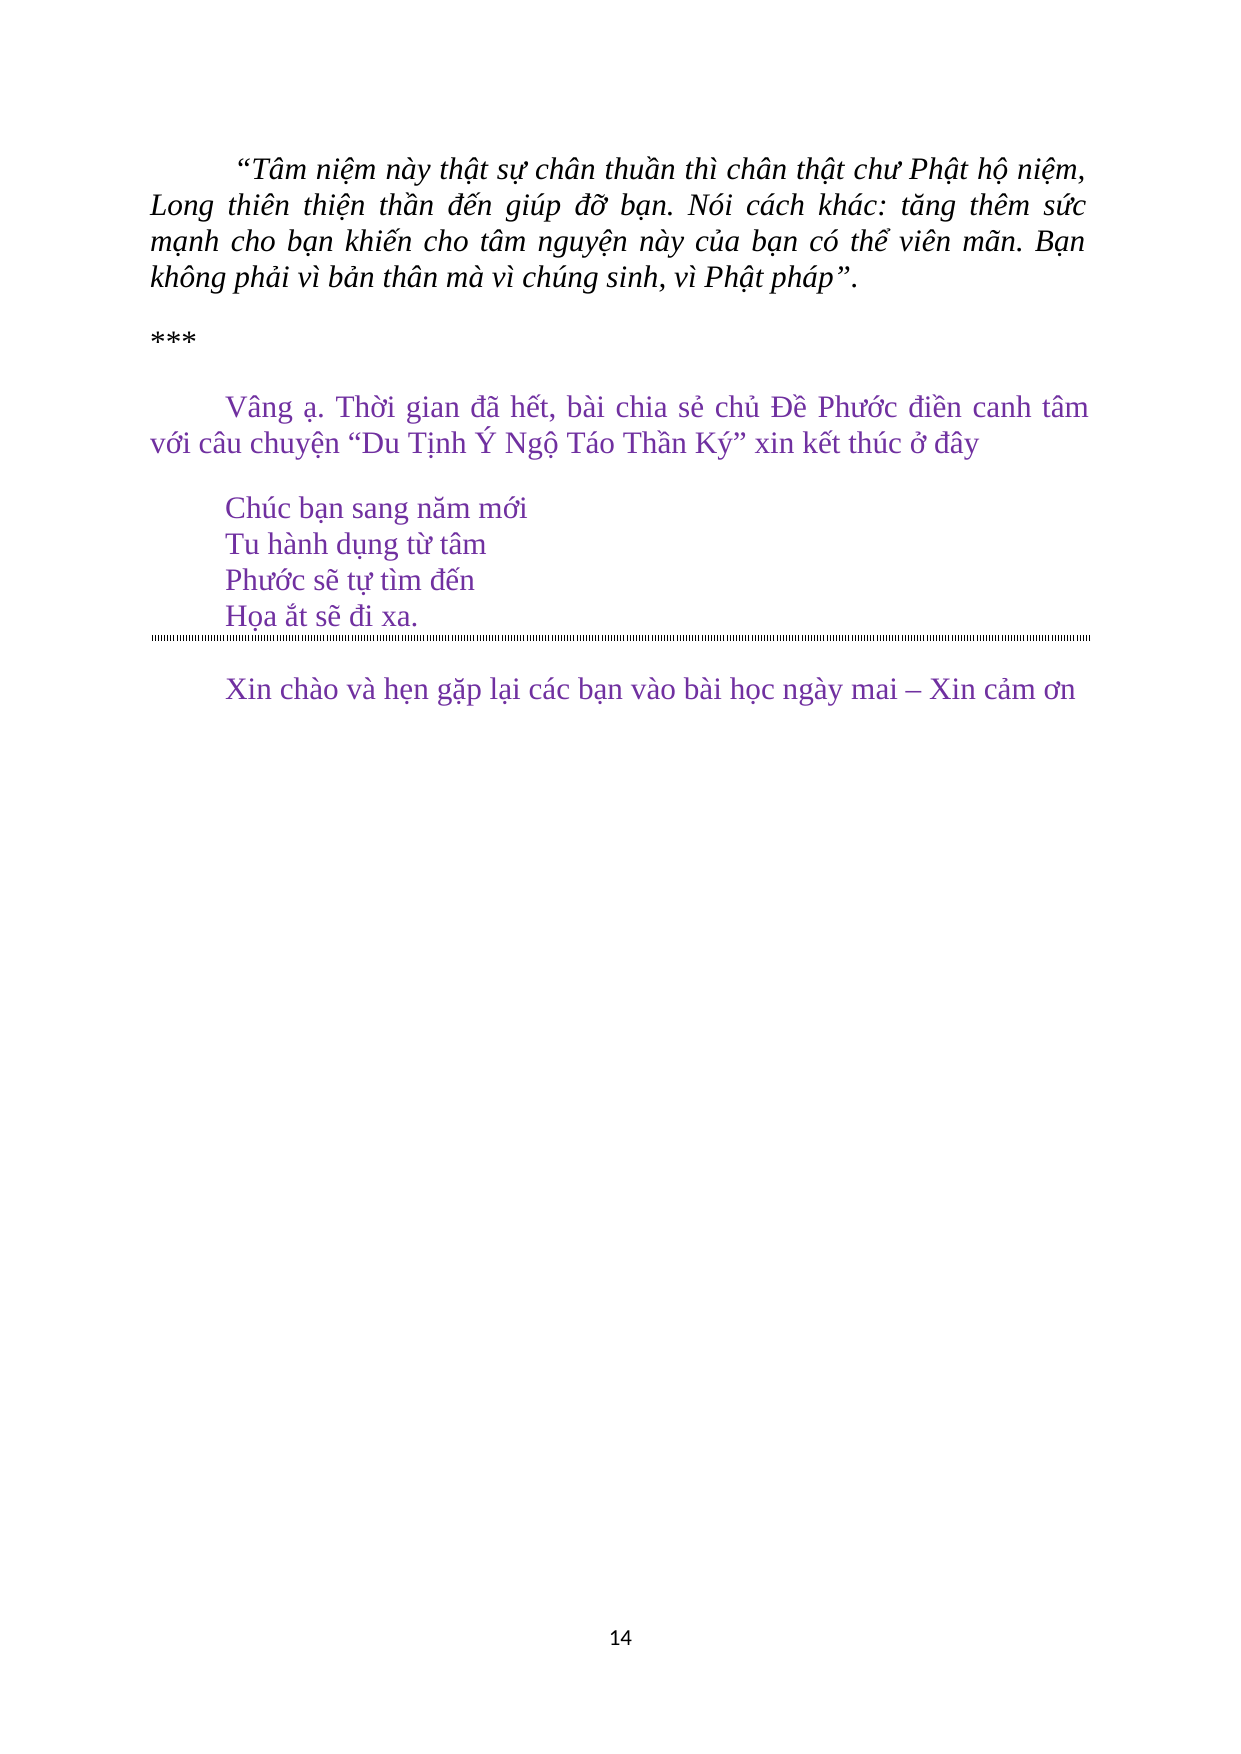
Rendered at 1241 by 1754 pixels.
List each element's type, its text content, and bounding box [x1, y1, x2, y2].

text Họa ắt sẽ đi xa. [150, 597, 1090, 641]
text Vâng ạ. Thời gian đã hết, bài chia sẻ chủ Đề Phước điền canh tâm với câu chuyện “Du Tịnh Ý Ngộ Táo Thần Ký” xin kết thúc ở đây [150, 388, 1090, 460]
text Tu hành dụng từ tâm [150, 525, 1090, 561]
text *** [150, 323, 1090, 359]
text Xin chào và hẹn gặp lại các bạn vào bài học ngày mai – Xin cảm ơn [150, 670, 1090, 706]
text Phước sẽ tự tìm đến [150, 561, 1090, 597]
text “Tâm niệm này thật sự chân thuần thì chân thật chư Phật hộ niệm, Long thiên thiện thần đến giúp đỡ bạn. Nói cách khác: tăng thêm sức mạnh cho bạn khiến cho tâm nguyện này của bạn có thể viên mãn. Bạn không phải vì bản thân mà vì chúng sinh, vì Phật pháp”. [150, 150, 1090, 294]
text Chúc bạn sang năm mới [150, 489, 1090, 525]
